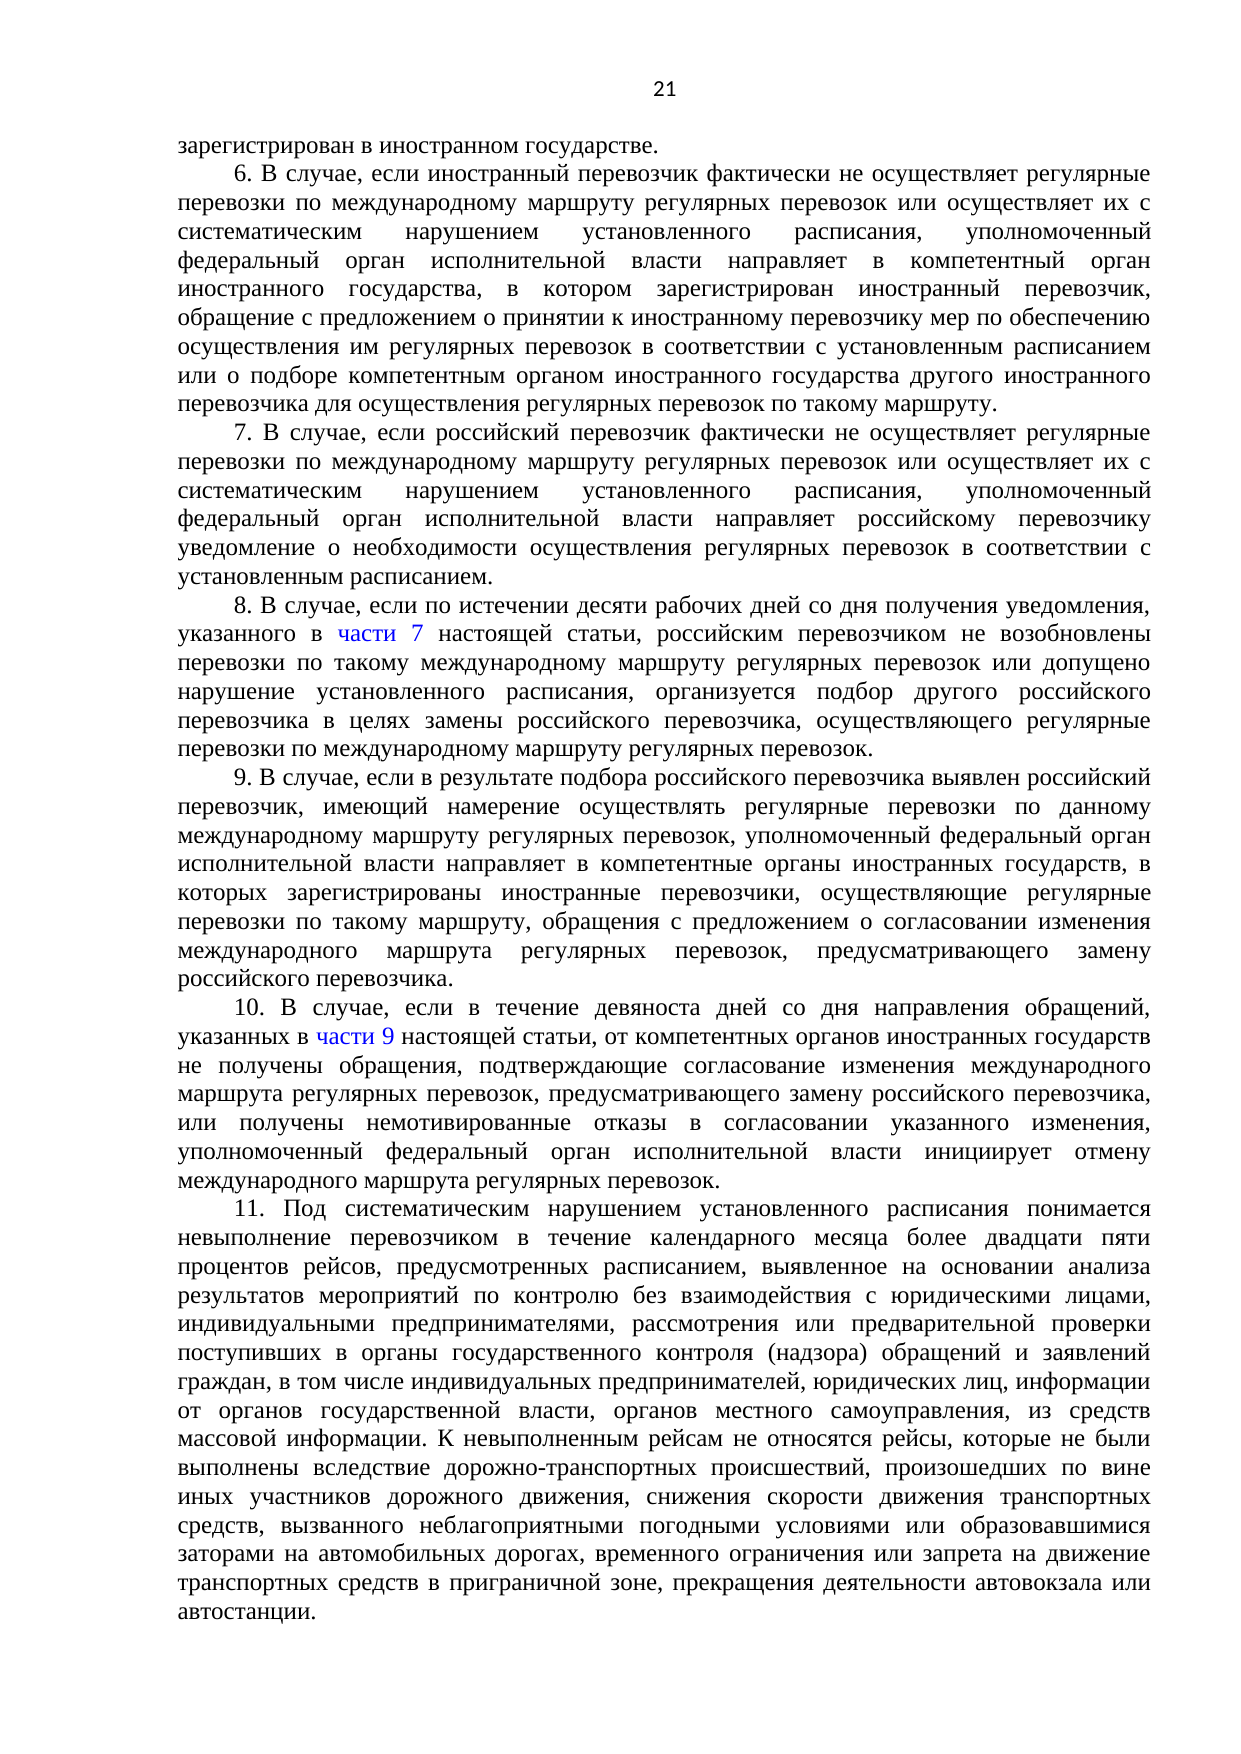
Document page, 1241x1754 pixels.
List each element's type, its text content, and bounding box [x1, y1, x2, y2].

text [177, 130, 1152, 158]
text 8. В случае, если по истечении десяти рабочих дней со дня получения уведомления, указанного в части 7 настоящей статьи, российским перевозчиком не возобновлены перевозки по такому международному маршруту регулярных перевозок или допущено нарушение установленного расписания, организуется подбор другого российского перевозчика в целях замены российского перевозчика, осуществляющего регулярные перевозки по международному маршруту регулярных перевозок. [177, 590, 1152, 762]
text 10. В случае, если в течение девяноста дней со дня направления обращений, указанных в части 9 настоящей статьи, от компетентных органов иностранных государств не получены обращения, подтверждающие согласование изменения международного маршрута регулярных перевозок, предусматривающего замену российского перевозчика, или получены немотивированные отказы в согласовании указанного изменения, уполномоченный федеральный орган исполнительной власти инициирует отмену международного маршрута регулярных перевозок. [177, 992, 1152, 1193]
text 6. В случае, если иностранный перевозчик фактически не осуществляет регулярные перевозки по международному маршруту регулярных перевозок или осуществляет их с систематическим нарушением установленного расписания, уполномоченный федеральный орган исполнительной власти направляет в компетентный орган иностранного государства, в котором зарегистрирован иностранный перевозчик, обращение с предложением о принятии к иностранному перевозчику мер по обеспечению осуществления им регулярных перевозок в соответствии с установленным расписанием или о подборе компетентным органом иностранного государства другого иностранного перевозчика для осуществления регулярных перевозок по такому маршруту. [177, 158, 1152, 417]
text 9. В случае, если в результате подбора российского перевозчика выявлен российский перевозчик, имеющий намерение осуществлять регулярные перевозки по данному международному маршруту регулярных перевозок, уполномоченный федеральный орган исполнительной власти направляет в компетентные органы иностранных государств, в которых зарегистрированы иностранные перевозчики, осуществляющие регулярные перевозки по такому маршруту, обращения с предложением о согласовании изменения международного маршрута регулярных перевозок, предусматривающего замену российского перевозчика. [177, 762, 1152, 992]
text 11. Под систематическим нарушением установленного расписания понимается невыполнение перевозчиком в течение календарного месяца более двадцати пяти процентов рейсов, предусмотренных расписанием, выявленное на основании анализа результатов мероприятий по контролю без взаимодействия с юридическими лицами, индивидуальными предпринимателями, рассмотрения или предварительной проверки поступивших в органы государственного контроля (надзора) обращений и заявлений граждан, в том числе индивидуальных предпринимателей, юридических лиц, информации от органов государственной власти, органов местного самоуправления, из средств массовой информации. К невыполненным рейсам не относятся рейсы, которые не были выполнены вследствие дорожно-транспортных происшествий, произошедших по вине иных участников дорожного движения, снижения скорости движения транспортных средств, вызванного неблагоприятными погодными условиями или образовавшимися заторами на автомобильных дорогах, временного ограничения или запрета на движение транспортных средств в приграничной зоне, прекращения деятельности автовокзала или автостанции. [177, 1193, 1152, 1625]
text 7. В случае, если российский перевозчик фактически не осуществляет регулярные перевозки по международному маршруту регулярных перевозок или осуществляет их с систематическим нарушением установленного расписания, уполномоченный федеральный орган исполнительной власти направляет российскому перевозчику уведомление о необходимости осуществления регулярных перевозок в соответствии с установленным расписанием. [177, 417, 1152, 590]
